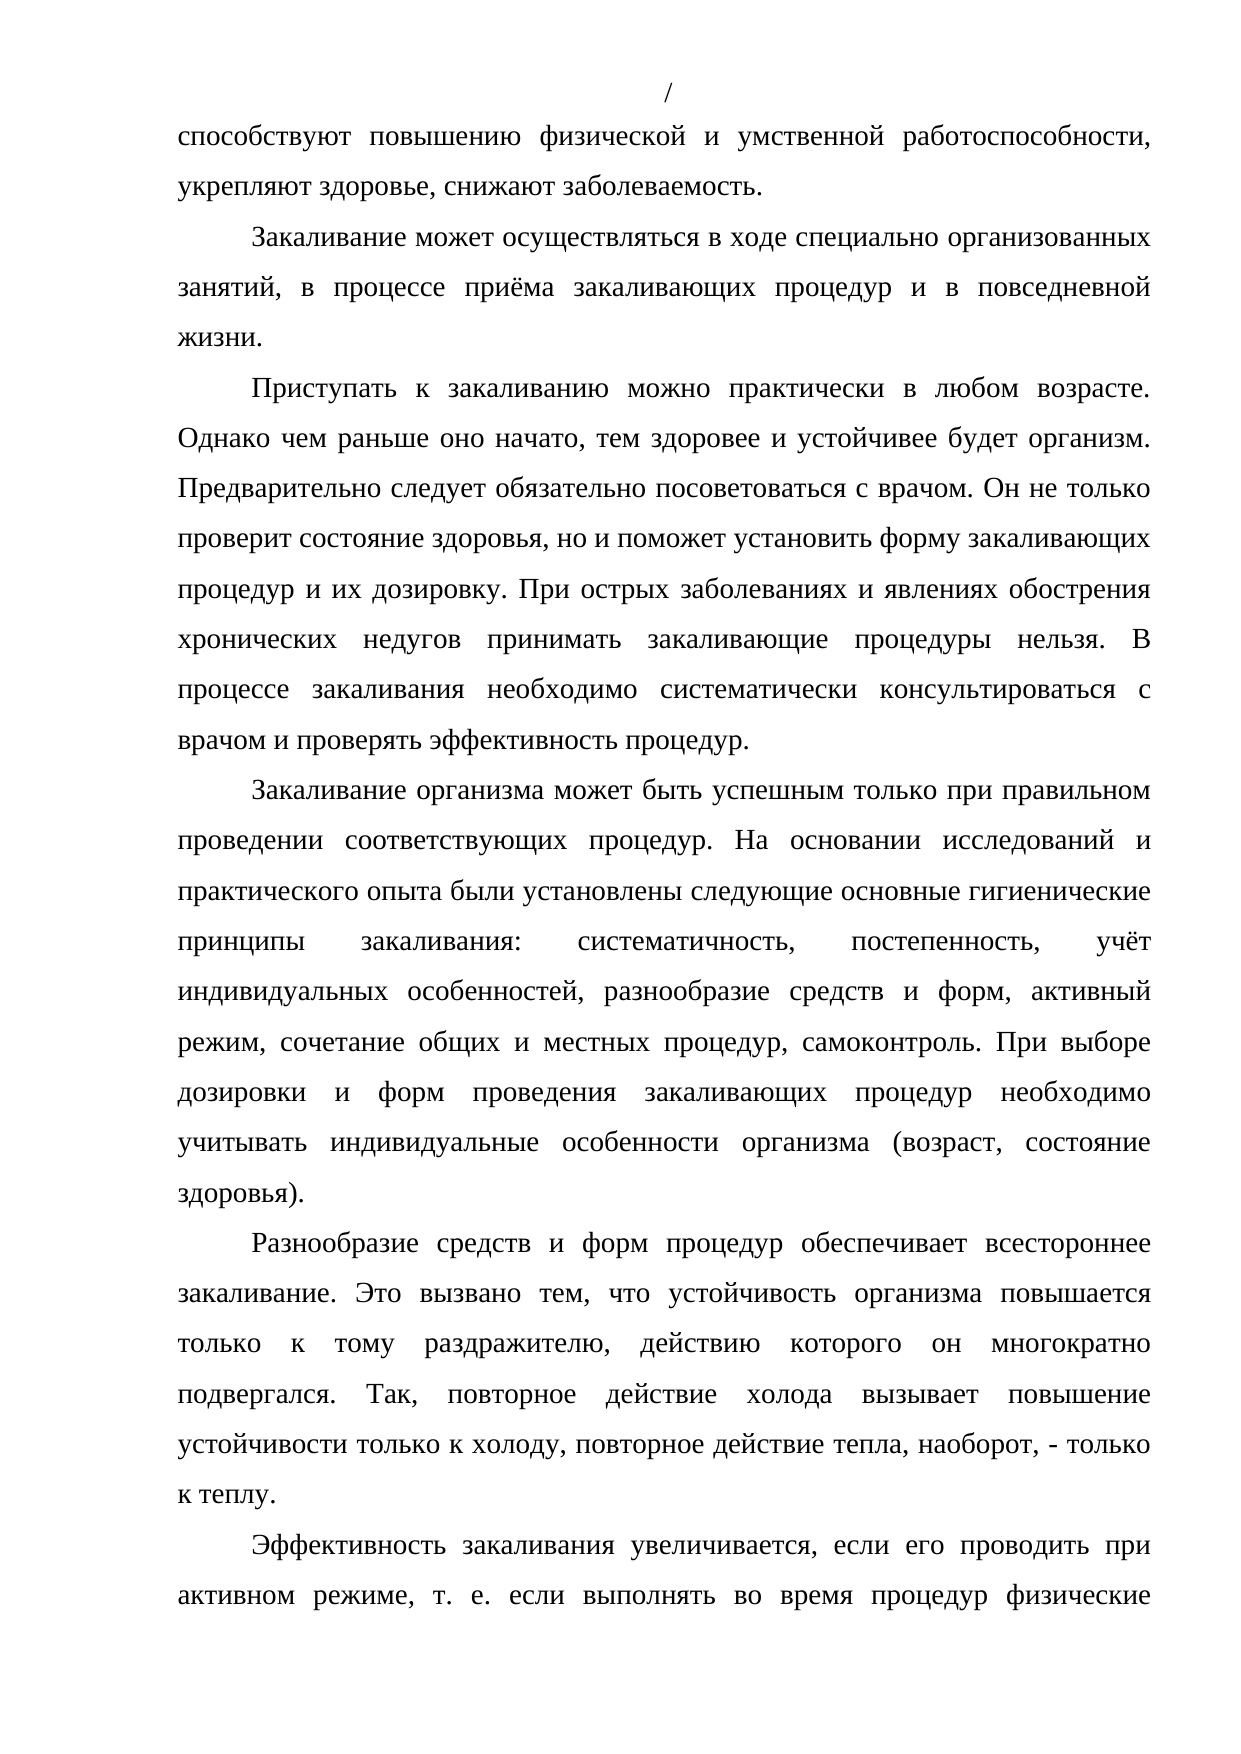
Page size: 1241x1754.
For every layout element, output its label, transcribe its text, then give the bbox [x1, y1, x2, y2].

text Разнообразие средств и форм процедур обеспечивает всестороннее закаливание. Это вызвано тем, что устойчивость организма повышается только к тому раздражителю, действию которого он многократно подвергался. Так, повторное действие холода вызывает повышение устойчивости только к холоду, повторное действие тепла, наоборот, - только к теплу. [177, 1225, 1152, 1510]
text Приступать к закаливанию можно практически в любом возрасте. Однако чем раньше оно начато, тем здоровее и устойчивее будет организм. Предварительно следует обязательно посоветоваться с врачом. Он не только проверит состояние здоровья, но и поможет установить форму закаливающих процедур и их дозировку. При острых заболеваниях и явлениях обострения хронических недугов принимать закаливающие процедуры нельзя. В процессе закаливания необходимо систематически консультироваться с врачом и проверять эффективность процедур. [177, 370, 1152, 755]
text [177, 1527, 1152, 1611]
text Закаливание может осуществляться в ходе специально организованных занятий, в процессе приёма закаливающих процедур и в повседневной жизни. [177, 219, 1152, 353]
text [177, 118, 1152, 202]
text Закаливание организма может быть успешным только при правильном проведении соответствующих процедур. На основании исследований и практического опыта были установлены следующие основные гигиенические принципы закаливания: систематичность, постепенность, учёт индивидуальных особенностей, разнообразие средств и форм, активный режим, сочетание общих и местных процедур, самоконтроль. При выборе дозировки и форм проведения закаливающих процедур необходимо учитывать индивидуальные особенности организма (возраст, состояние здоровья). [177, 772, 1152, 1208]
